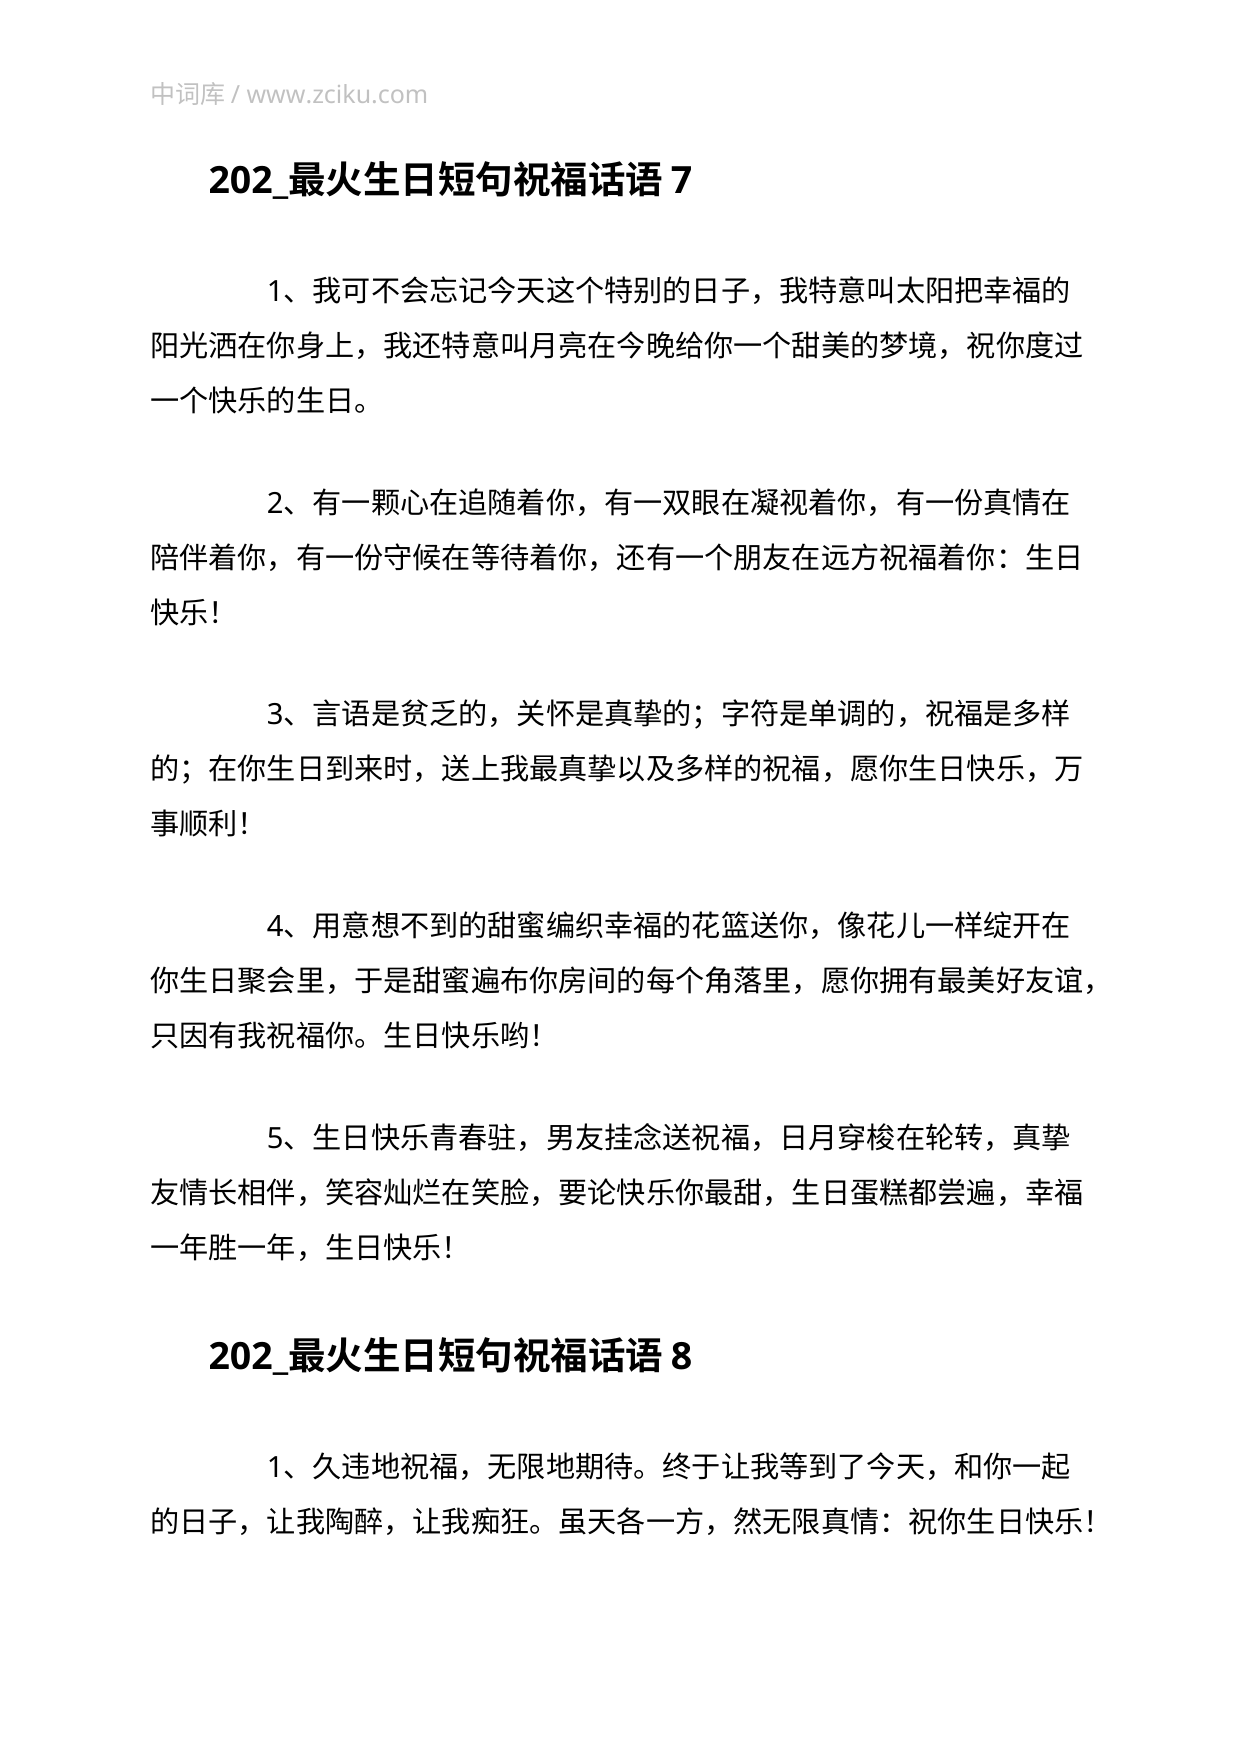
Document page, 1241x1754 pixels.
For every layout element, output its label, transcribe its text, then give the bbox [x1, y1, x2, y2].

text 1、我可不会忘记今天这个特别的日子，我特意叫太阳把幸福的阳光洒在你身上，我还特意叫月亮在今晚给你一个甜美的梦境，祝你度过一个快乐的生日。 [150, 268, 1090, 420]
text 5、生日快乐青春驻，男友挂念送祝福，日月穿梭在轮转，真挚友情长相伴，笑容灿烂在笑脸，要论快乐你最甜，生日蛋糕都尝遍，幸福一年胜一年，生日快乐！ [150, 1114, 1090, 1266]
text 2、有一颗心在追随着你，有一双眼在凝视着你，有一份真情在陪伴着你，有一份守候在等待着你，还有一个朋友在远方祝福着你：生日快乐！ [150, 479, 1090, 631]
text 4、用意想不到的甜蜜编织幸福的花篮送你，像花儿一样绽开在你生日聚会里，于是甜蜜遍布你房间的每个角落里，愿你拥有最美好友谊，只因有我祝福你。生日快乐哟！ [150, 903, 1090, 1055]
text 3、言语是贫乏的，关怀是真挚的；字符是单调的，祝福是多样的；在你生日到来时，送上我最真挚以及多样的祝福，愿你生日快乐，万事顺利！ [150, 691, 1090, 843]
text 202_最火生日短句祝福话语8 [150, 1326, 1090, 1380]
text 202_最火生日短句祝福话语7 [150, 150, 1090, 204]
text 1、久违地祝福，无限地期待。终于让我等到了今天，和你一起的日子，让我陶醉，让我痴狂。虽天各一方，然无限真情：祝你生日快乐！ [150, 1443, 1090, 1541]
